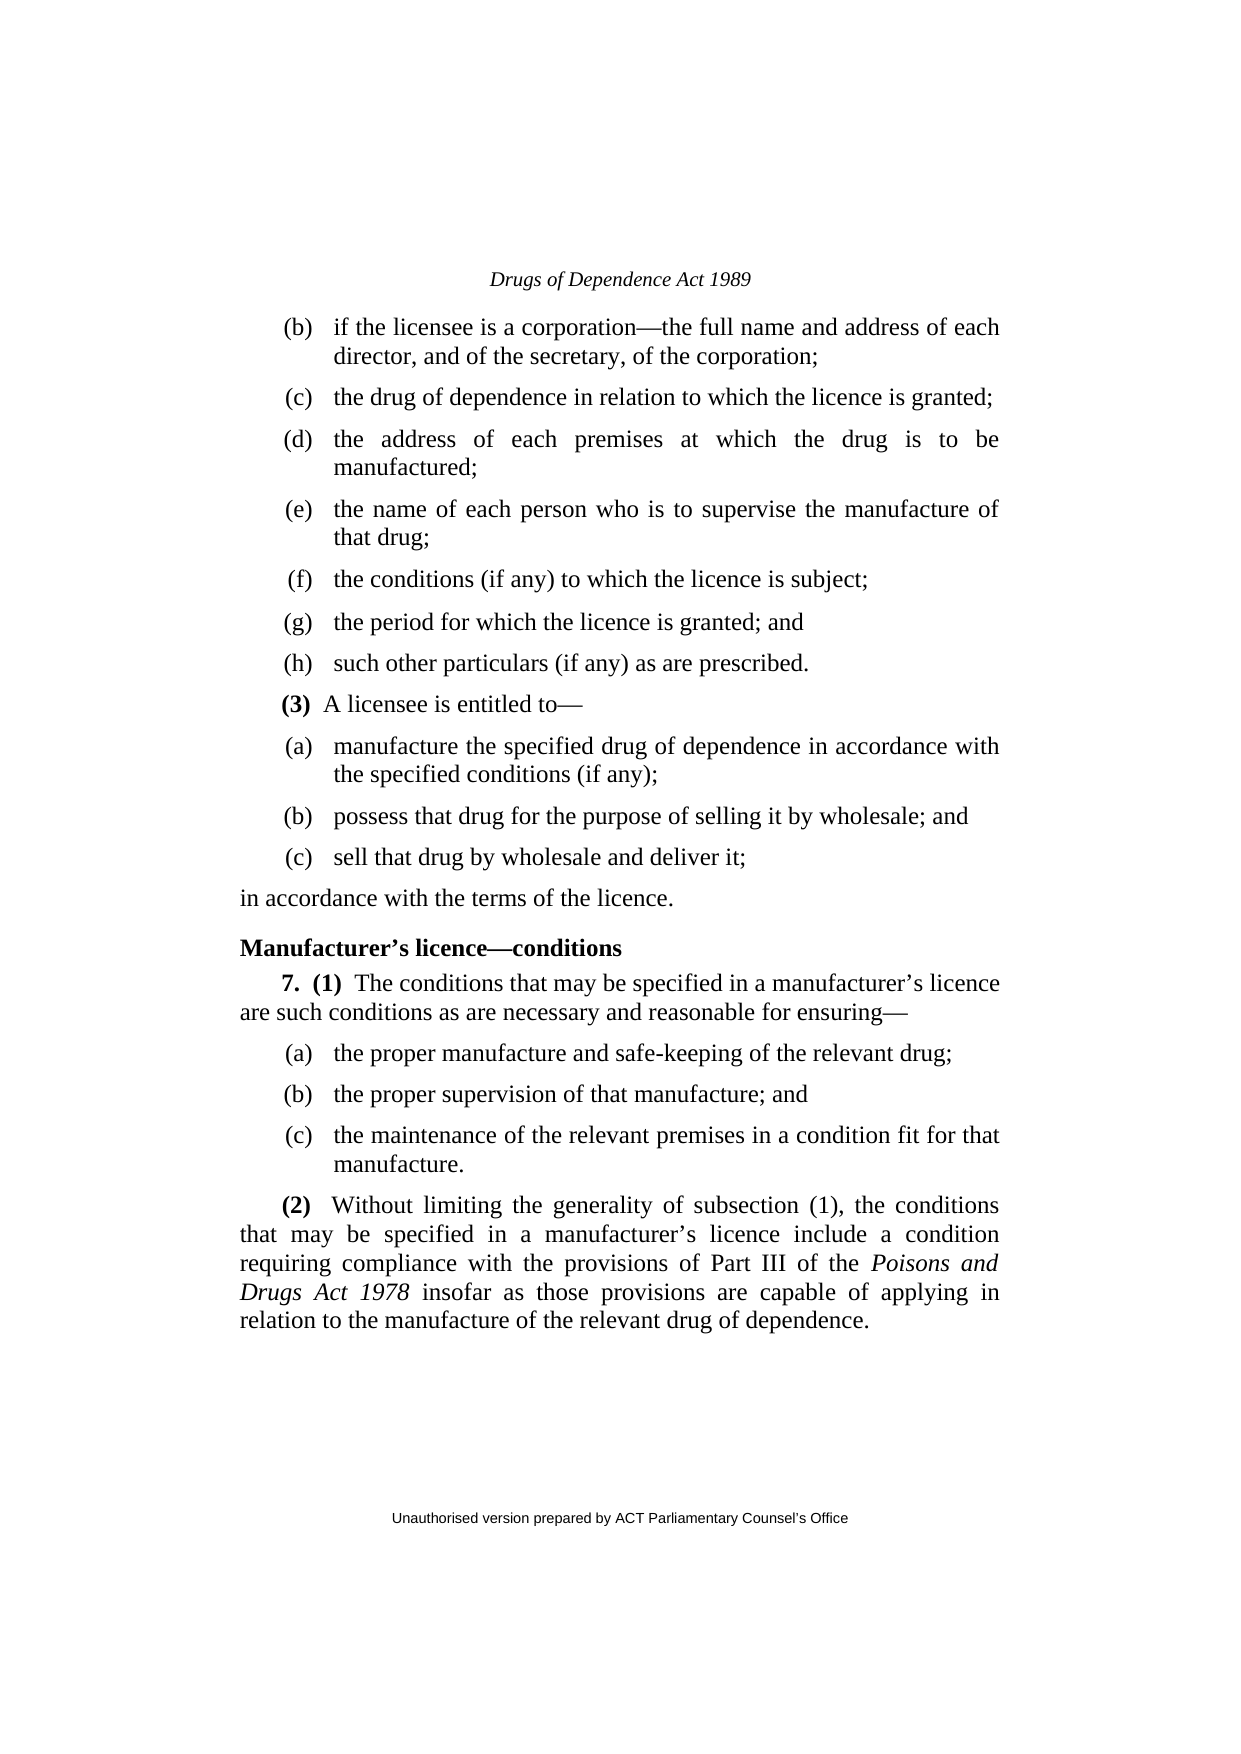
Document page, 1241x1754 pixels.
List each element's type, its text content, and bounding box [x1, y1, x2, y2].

text 7. (1) The conditions that may be specified in a manufacturer’s licence are such conditions as are necessary and reasonable for ensuring— [239, 968, 1001, 1025]
text (b) possess that drug for the purpose of selling it by wholesale; and [239, 801, 1001, 829]
subtitle Manufacturer’s licence—conditions [239, 933, 1001, 962]
text (b) the proper supervision of that manufacture; and [239, 1079, 1001, 1108]
text (a) manufacture the specified drug of dependence in accordance with the specified conditions (if any); [239, 731, 1001, 788]
text (2) Without limiting the generality of subsection (1), the conditions that may be specified in a manufacturer’s licence include a condition requiring compliance with the provisions of Part III of the Poisons and Drugs Act 1978 insofar as those provisions are capable of applying in relation to the manufacture of the relevant drug of dependence. [239, 1190, 1001, 1334]
text (c) the maintenance of the relevant premises in a condition fit for that manufacture. [239, 1120, 1001, 1178]
text (c) the drug of dependence in relation to which the licence is granted; [239, 382, 1001, 411]
text (g) the period for which the licence is granted; and [239, 607, 1001, 636]
text (f) the conditions (if any) to which the licence is subject; [239, 564, 1001, 592]
text (c) sell that drug by wholesale and deliver it; [239, 842, 1001, 871]
text in accordance with the terms of the licence. [239, 883, 1001, 912]
text (a) the proper manufacture and safe-keeping of the relevant drug; [239, 1038, 1001, 1067]
text (e) the name of each person who is to supervise the manufacture of that drug; [239, 494, 1001, 551]
text (3) A licensee is entitled to— [239, 689, 1001, 718]
text (d) the address of each premises at which the drug is to be manufactured; [239, 424, 1001, 481]
text (b) if the licensee is a corporation—the full name and address of each director, and of the secretary, of the corporation; [239, 312, 1001, 370]
text (h) such other particulars (if any) as are prescribed. [239, 648, 1001, 677]
